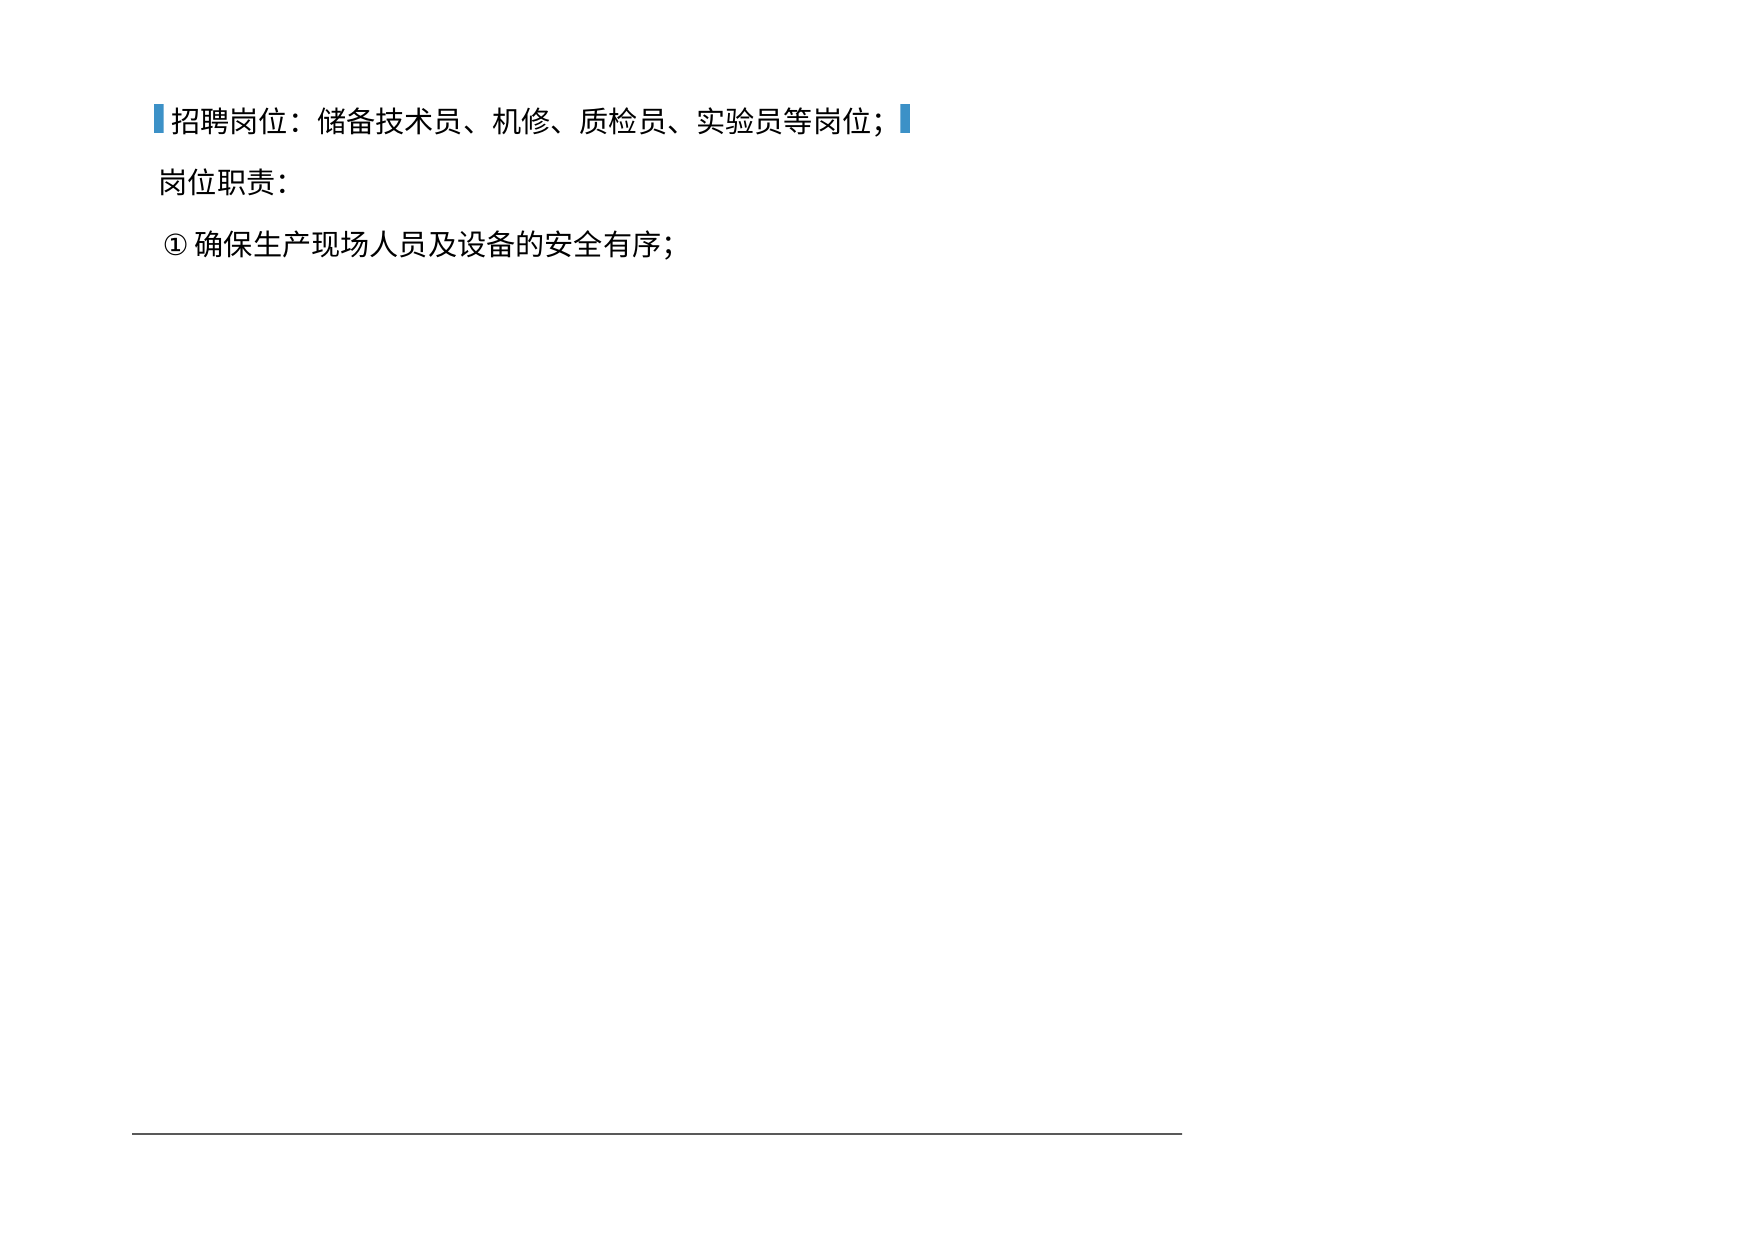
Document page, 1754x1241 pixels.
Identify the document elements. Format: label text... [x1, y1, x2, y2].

text ①确保生产现场人员及设备的安全有序； [132, 224, 1624, 263]
text 岗位职责： [132, 163, 1624, 202]
picture [900, 104, 910, 133]
picture [154, 104, 164, 133]
text 招聘岗位：储备技术员、机修、质检员、实验员等岗位； [132, 101, 1624, 141]
